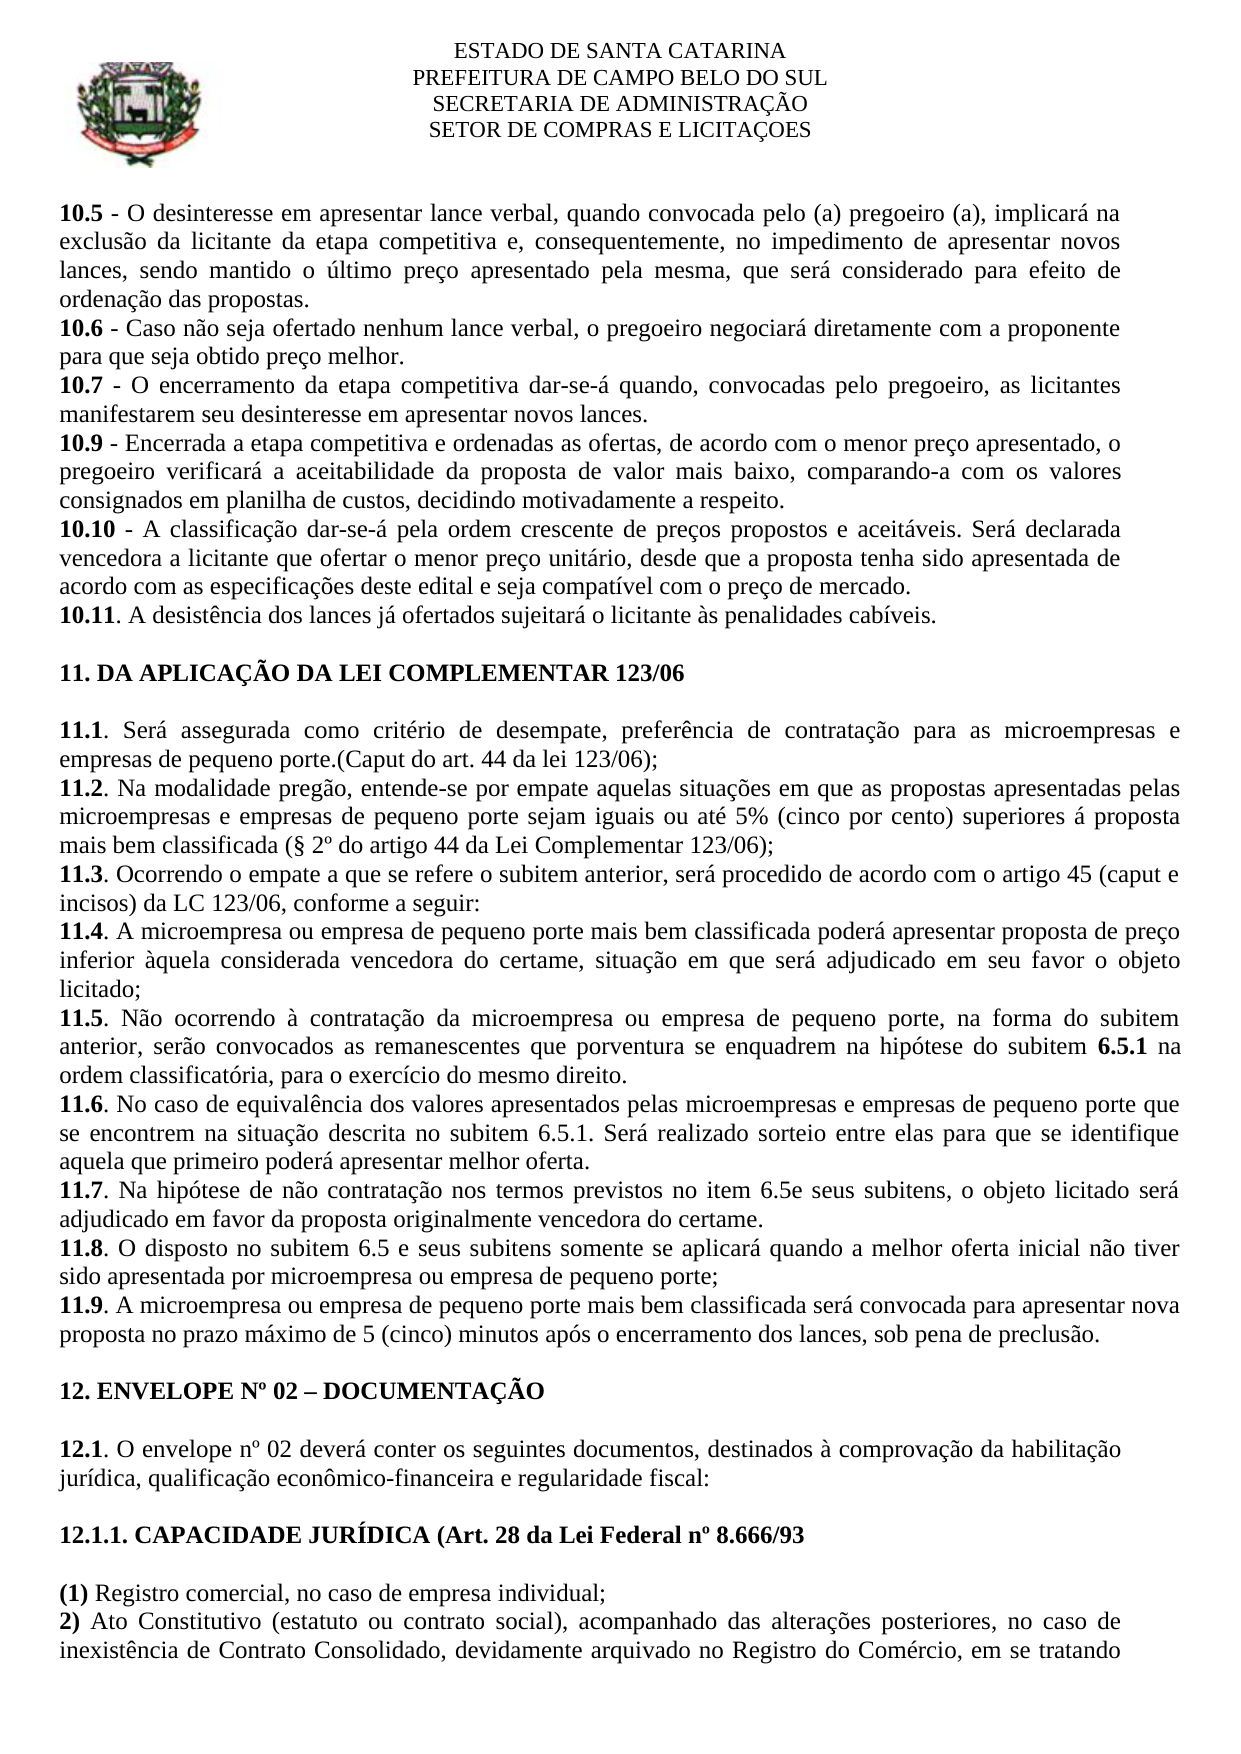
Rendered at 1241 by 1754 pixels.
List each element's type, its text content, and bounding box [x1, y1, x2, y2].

text 11.3. Ocorrendo o empate a que se refere o subitem anterior, será procedido de acordo com o artigo 45 (caput e incisos) da LC 123/06, conforme a seguir: [59, 859, 1181, 916]
text 12.1. O envelope nº 02 deverá conter os seguintes documentos, destinados à comprovação da habilitação jurídica, qualificação econômico-financeira e regularidade fiscal: [59, 1434, 1122, 1491]
text (1) Registro comercial, no caso de empresa individual; [59, 1578, 1122, 1606]
text 10.7 - O encerramento da etapa competitiva dar-se-á quando, convocadas pelo pregoeiro, as licitantes manifestarem seu desinteresse em apresentar novos lances. [59, 370, 1122, 428]
text 11.2. Na modalidade pregão, entende-se por empate aquelas situações em que as propostas apresentadas pelas microempresas e empresas de pequeno porte sejam iguais ou até 5% (cinco por cento) superiores á proposta mais bem classificada (§ 2º do artigo 44 da Lei Complementar 123/06); [59, 773, 1181, 859]
text 11.4. A microempresa ou empresa de pequeno porte mais bem classificada poderá apresentar proposta de preço inferior àquela considerada vencedora do certame, situação em que será adjudicado em seu favor o objeto licitado; [59, 916, 1181, 1003]
text 11. DA APLICAÇÃO DA LEI COMPLEMENTAR 123/06 [59, 658, 1181, 686]
text 11.6. No caso de equivalência dos valores apresentados pelas microempresas e empresas de pequeno porte que se encontrem na situação descrita no subitem 6.5.1. Será realizado sorteio entre elas para que se identifique aquela que primeiro poderá apresentar melhor oferta. [59, 1089, 1181, 1175]
text 10.5 - O desinteresse em apresentar lance verbal, quando convocada pelo (a) pregoeiro (a), implicará na exclusão da licitante da etapa competitiva e, consequentemente, no impedimento de apresentar novos lances, sendo mantido o último preço apresentado pela mesma, que será considerado para efeito de ordenação das propostas. [59, 198, 1122, 313]
text 12. ENVELOPE Nº 02 – DOCUMENTAÇÃO [59, 1376, 1122, 1405]
text 10.6 - Caso não seja ofertado nenhum lance verbal, o pregoeiro negociará diretamente com a proponente para que seja obtido preço melhor. [59, 313, 1122, 370]
picture [64, 62, 225, 168]
text 12.1.1. CAPACIDADE JURÍDICA (Art. 28 da Lei Federal nº 8.666/93 [59, 1520, 1122, 1549]
text 11.1. Será assegurada como critério de desempate, preferência de contratação para as microempresas e empresas de pequeno porte.(Caput do art. 44 da lei 123/06); [59, 715, 1181, 773]
text 10.9 - Encerrada a etapa competitiva e ordenadas as ofertas, de acordo com o menor preço apresentado, o pregoeiro verificará a aceitabilidade da proposta de valor mais baixo, comparando-a com os valores consignados em planilha de custos, decidindo motivadamente a respeito. [59, 428, 1122, 514]
text 11.5. Não ocorrendo à contratação da microempresa ou empresa de pequeno porte, na forma do subitem anterior, serão convocados as remanescentes que porventura se enquadrem na hipótese do subitem 6.5.1 na ordem classificatória, para o exercício do mesmo direito. [59, 1003, 1181, 1089]
text 11.7. Na hipótese de não contratação nos termos previstos no item 6.5e seus subitens, o objeto licitado será adjudicado em favor da proposta originalmente vencedora do certame. [59, 1175, 1181, 1233]
text 11.9. A microempresa ou empresa de pequeno porte mais bem classificada será convocada para apresentar nova proposta no prazo máximo de 5 (cinco) minutos após o encerramento dos lances, sob pena de preclusão. [59, 1290, 1181, 1348]
text 10.10 - A classificação dar-se-á pela ordem crescente de preços propostos e aceitáveis. Será declarada vencedora a licitante que ofertar o menor preço unitário, desde que a proposta tenha sido apresentada de acordo com as especificações deste edital e seja compatível com o preço de mercado. [59, 514, 1122, 600]
text 11.8. O disposto no subitem 6.5 e seus subitens somente se aplicará quando a melhor oferta inicial não tiver sido apresentada por microempresa ou empresa de pequeno porte; [59, 1233, 1181, 1290]
text 10.11. A desistência dos lances já ofertados sujeitará o licitante às penalidades cabíveis. [59, 600, 1122, 629]
